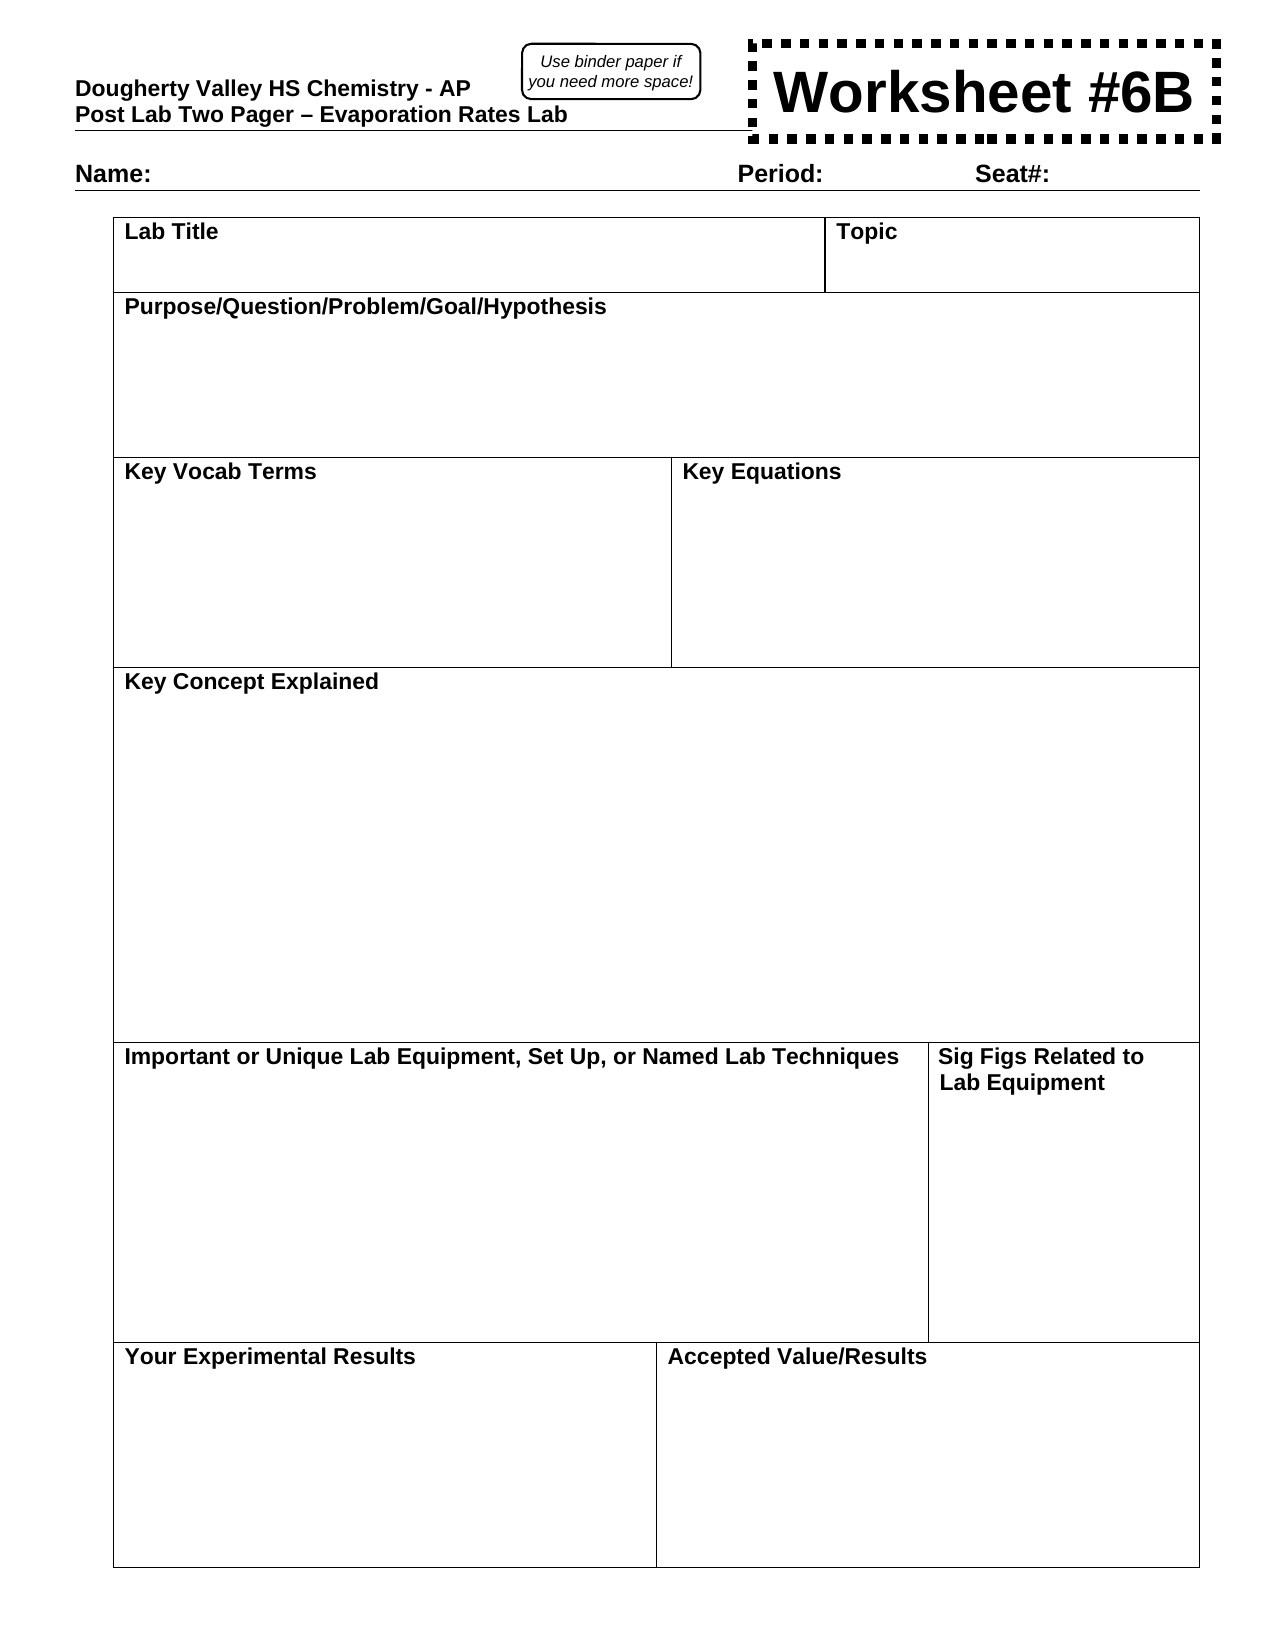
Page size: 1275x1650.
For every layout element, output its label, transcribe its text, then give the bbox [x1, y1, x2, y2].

table_cell Purpose/Question/Problem/Goal/Hypothesis [114, 293, 1199, 457]
table_cell Accepted Value/Results [657, 1343, 1199, 1567]
table_cell Key Vocab Terms [114, 458, 671, 667]
table_cell Important or Unique Lab Equipment, Set Up, or Named Lab Techniques [114, 1043, 928, 1342]
table_cell Your Experimental Results [114, 1343, 656, 1567]
table_header Lab Title [114, 218, 824, 292]
table_header Topic [826, 218, 1199, 292]
table_cell Sig Figs Related to Lab Equipment [929, 1043, 1199, 1342]
table_cell Key Concept Explained [114, 668, 1199, 1042]
text Name: Period: Seat#: [75, 159, 1200, 190]
table_cell Key Equations [672, 458, 1199, 667]
